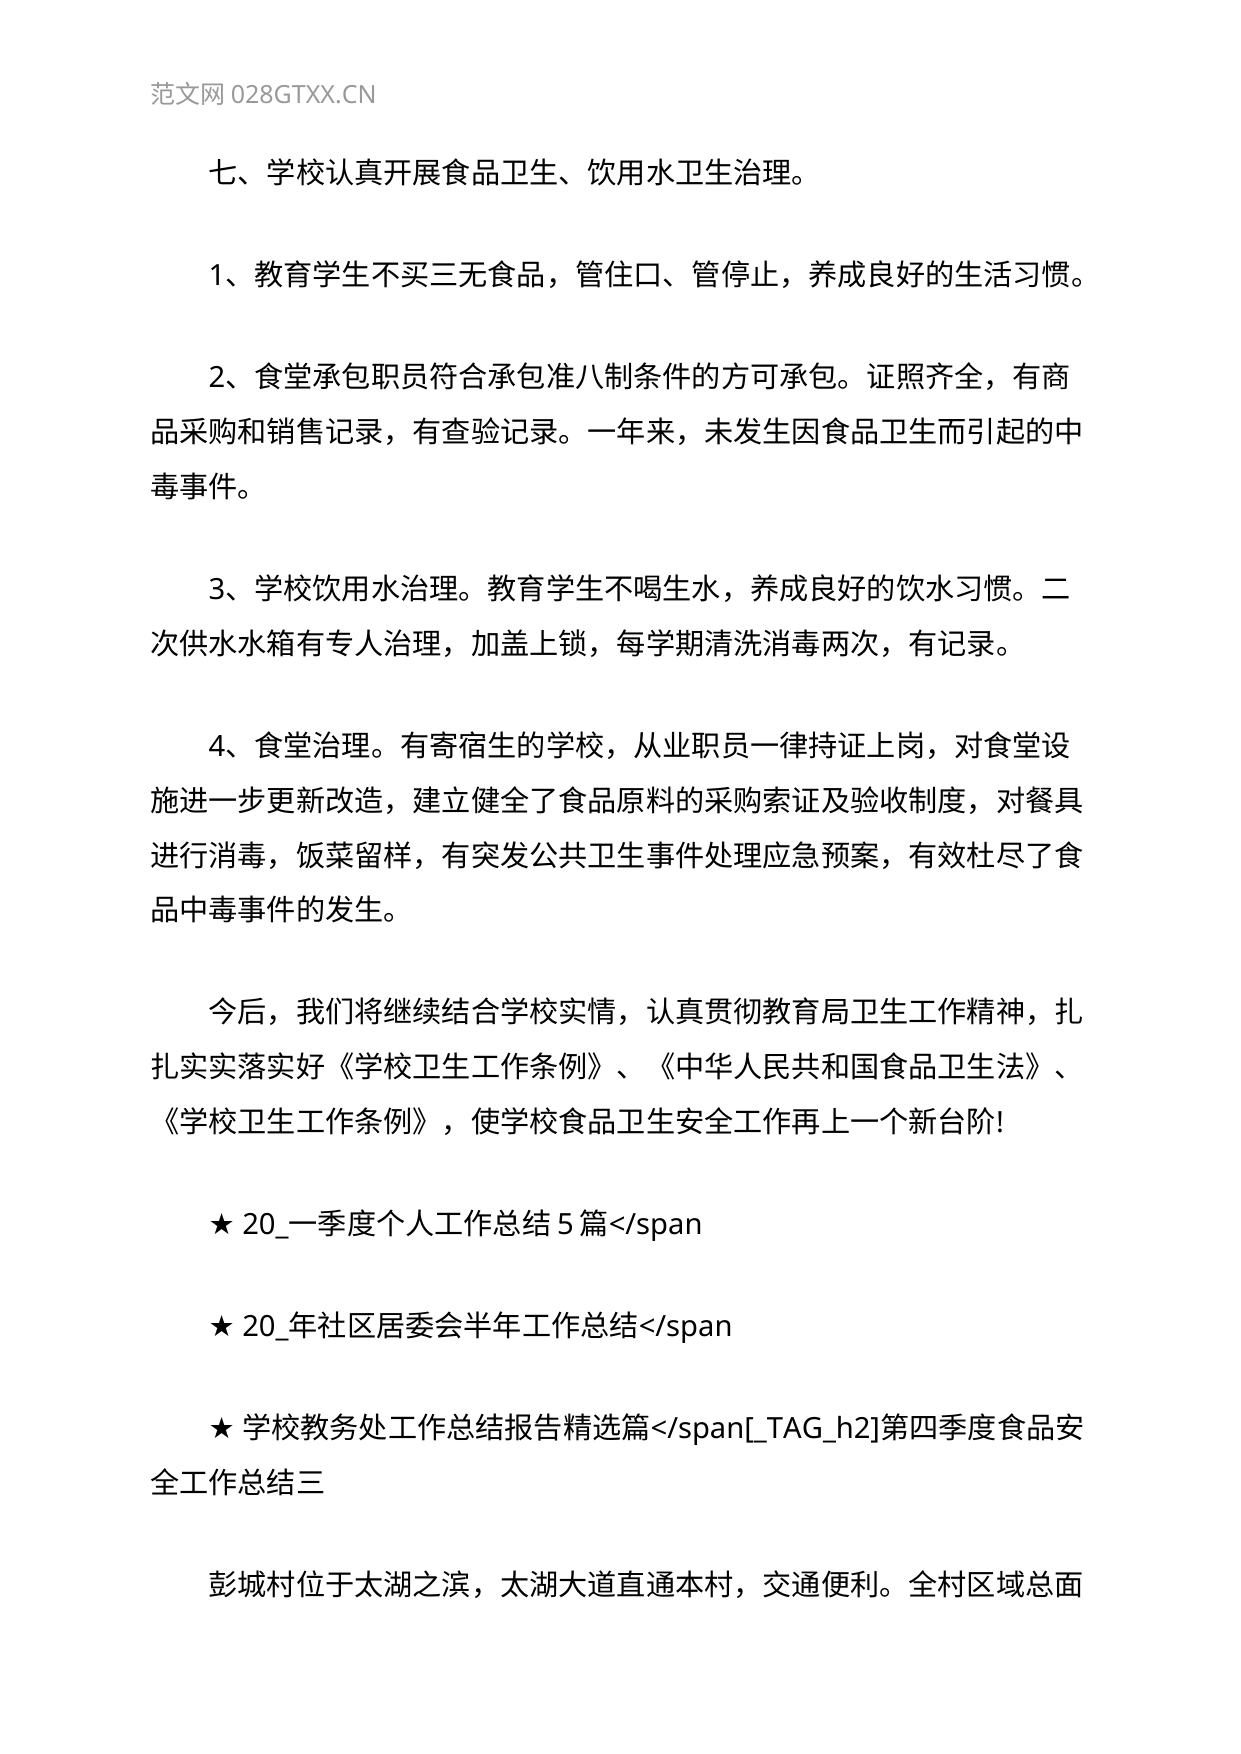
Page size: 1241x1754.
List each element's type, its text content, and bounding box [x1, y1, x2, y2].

text 七、学校认真开展食品卫生、饮用水卫生治理。 [150, 150, 1090, 192]
text ★ 学校教务处工作总结报告精选篇</span[_TAG_h2]第四季度食品安全工作总结三 [150, 1404, 1090, 1502]
text ★ 20_一季度个人工作总结5篇</span [150, 1201, 1090, 1243]
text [150, 1561, 1090, 1603]
text 3、学校饮用水治理。教育学生不喝生水，养成良好的饮水习惯。二次供水水箱有专人治理，加盖上锁，每学期清洗消毒两次，有记录。 [150, 565, 1090, 663]
text ★ 20_年社区居委会半年工作总结</span [150, 1302, 1090, 1345]
text 2、食堂承包职员符合承包准八制条件的方可承包。证照齐全，有商品采购和销售记录，有查验记录。一年来，未发生因食品卫生而引起的中毒事件。 [150, 354, 1090, 506]
text 1、教育学生不买三无食品，管住口、管停止，养成良好的生活习惯。 [150, 252, 1090, 294]
text 4、食堂治理。有寄宿生的学校，从业职员一律持证上岗，对食堂设施进一步更新改造，建立健全了食品原料的采购索证及验收制度，对餐具进行消毒，饭菜留样，有突发公共卫生事件处理应急预案，有效杜尽了食品中毒事件的发生。 [150, 722, 1090, 929]
text 今后，我们将继续结合学校实情，认真贯彻教育局卫生工作精神，扎扎实实落实好《学校卫生工作条例》、《中华人民共和国食品卫生法》、《学校卫生工作条例》，使学校食品卫生安全工作再上一个新台阶! [150, 989, 1090, 1141]
